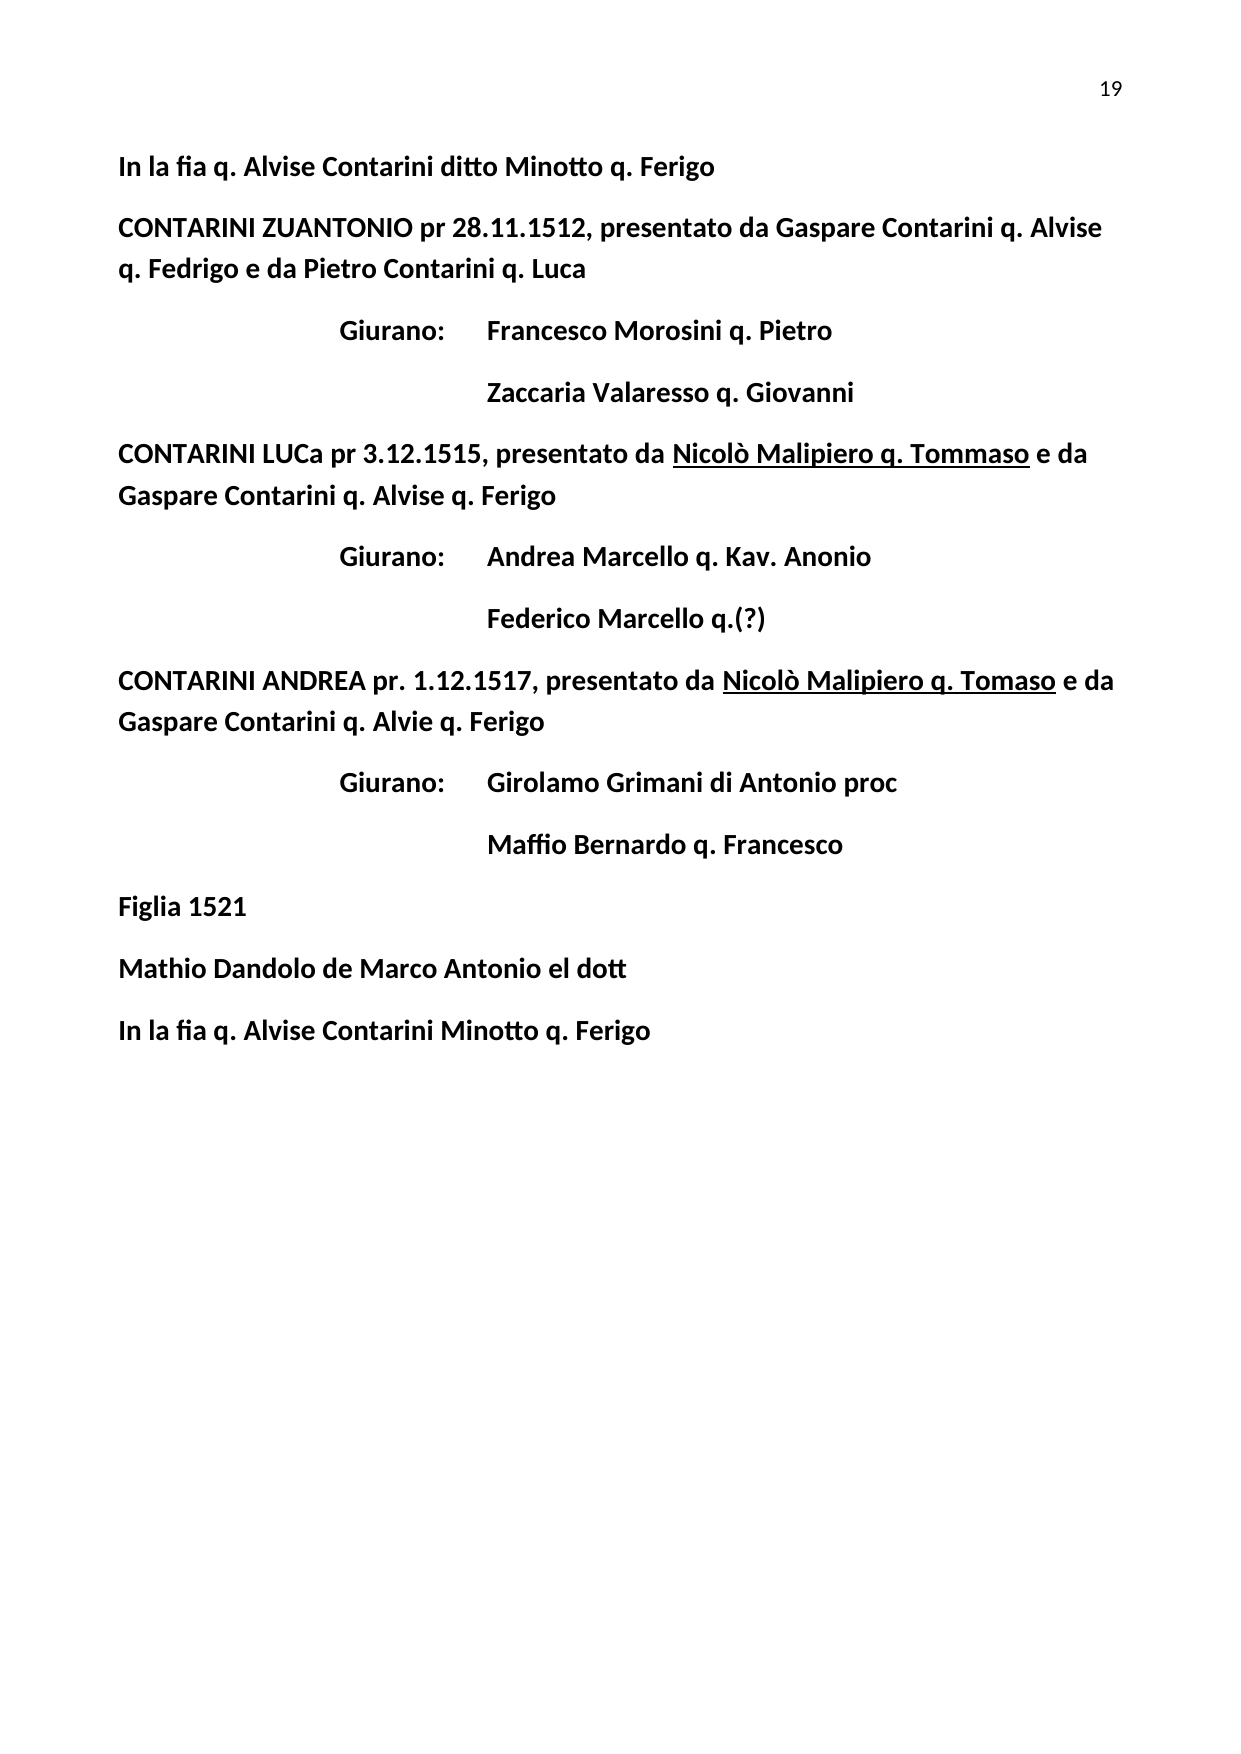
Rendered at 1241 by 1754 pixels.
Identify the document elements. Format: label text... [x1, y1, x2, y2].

text Mathio Dandolo de Marco Antonio el dott [118, 950, 1122, 986]
text In la fia q. Alvise Contarini ditto Minotto q. Ferigo [118, 148, 1122, 183]
text CONTARINI ZUANTONIO pr 28.11.1512, presentato da Gaspare Contarini q. Alvise q. Fedrigo e da Pietro Contarini q. Luca [118, 209, 1122, 286]
text Giurano: Francesco Morosini q. Pietro [118, 312, 1122, 348]
text CONTARINI ANDREA pr. 1.12.1517, presentato da Nicolò Malipiero q. Tomaso e da Gaspare Contarini q. Alvie q. Ferigo [118, 662, 1122, 738]
text CONTARINI LUCa pr 3.12.1515, presentato da Nicolò Malipiero q. Tommaso e da Gaspare Contarini q. Alvise q. Ferigo [118, 436, 1122, 512]
text Giurano: Andrea Marcello q. Kav. Anonio [118, 538, 1122, 574]
text Zaccaria Valaresso q. Giovanni [118, 374, 1122, 409]
text Maffio Bernardo q. Francesco [118, 826, 1122, 862]
text Giurano: Girolamo Grimani di Antonio proc [118, 764, 1122, 800]
text Federico Marcello q.(?) [118, 600, 1122, 636]
text In la fia q. Alvise Contarini Minotto q. Ferigo [118, 1012, 1122, 1047]
text Figlia 1521 [118, 888, 1122, 924]
